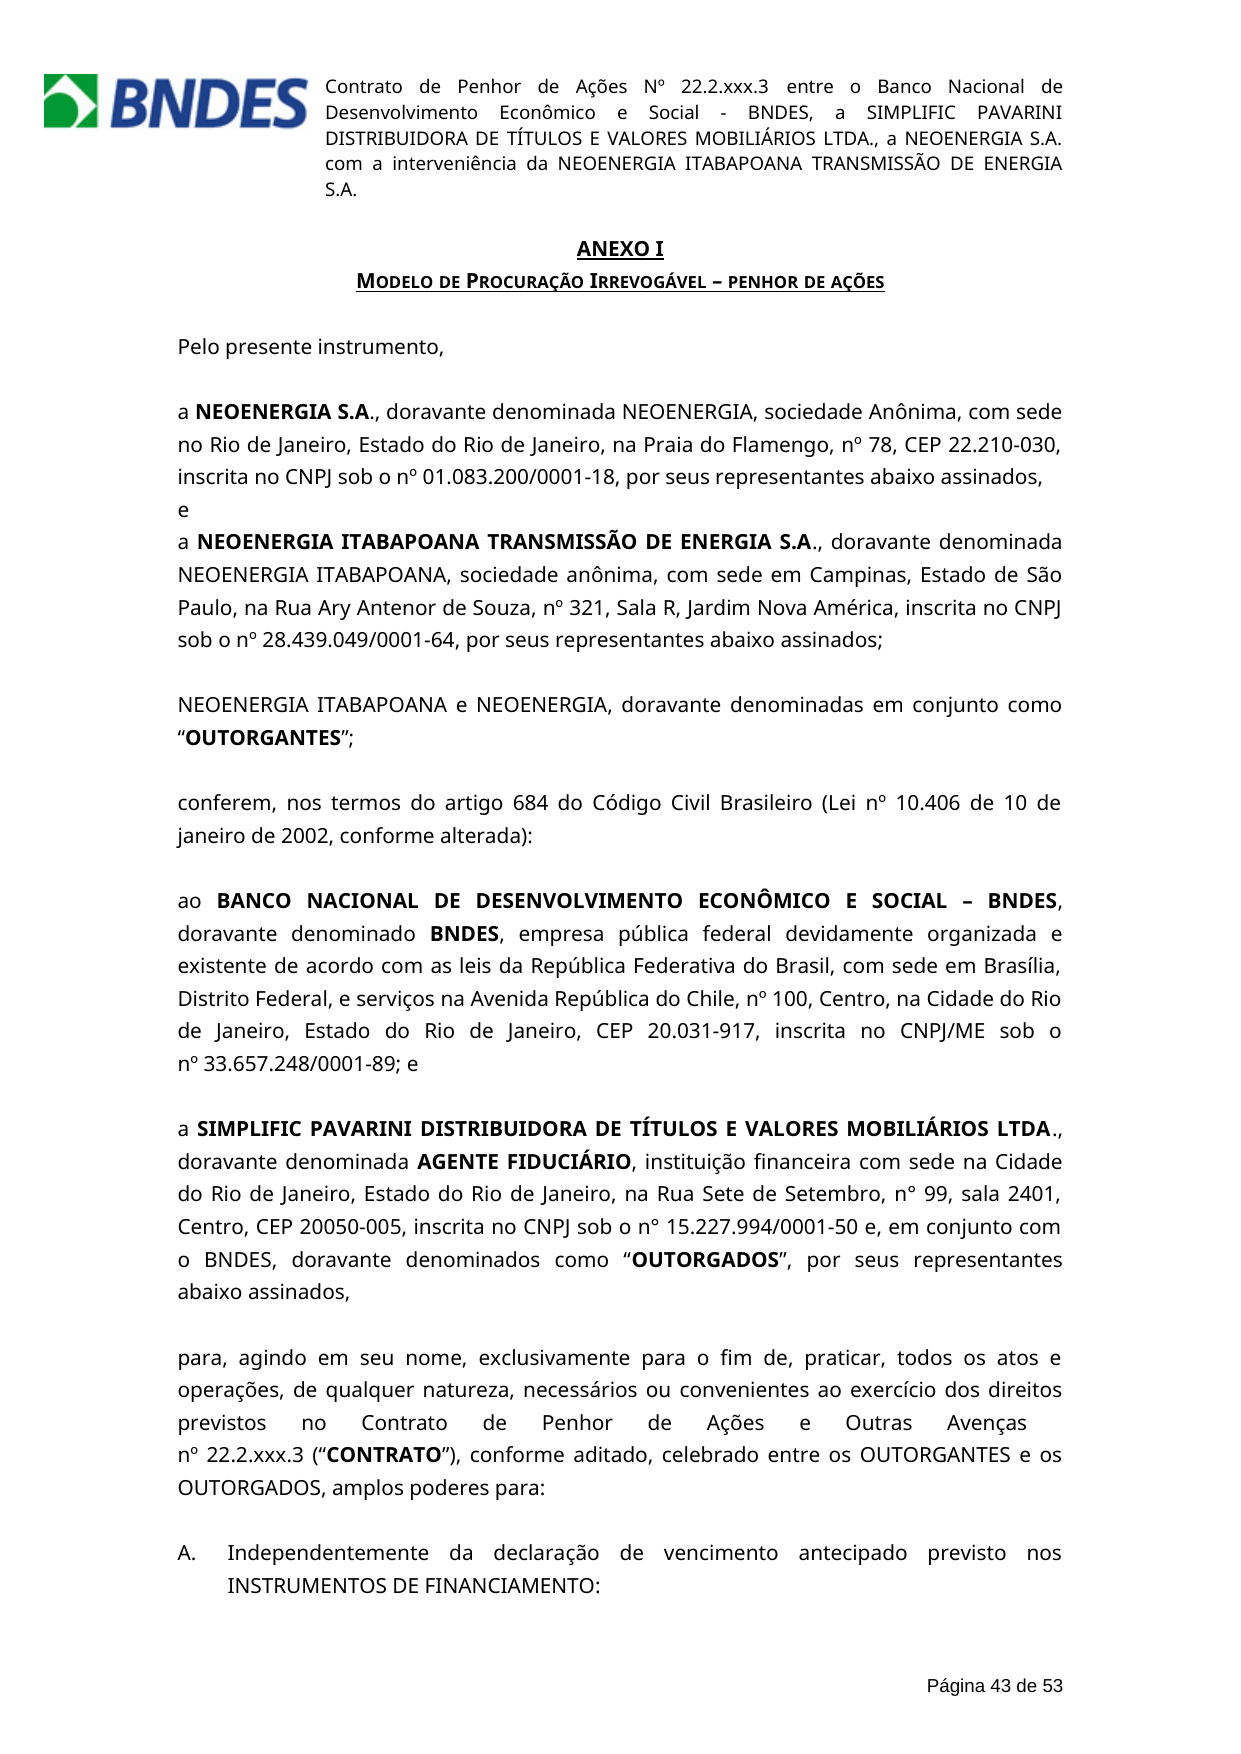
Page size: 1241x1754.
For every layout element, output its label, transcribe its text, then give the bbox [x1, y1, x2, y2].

text Pelo presente instrumento, [177, 332, 1063, 360]
text ANEXO I [177, 234, 1063, 262]
text para, agindo em seu nome, exclusivamente para o fim de, praticar, todos os atos e operações, de qualquer natureza, necessários ou convenientes ao exercício dos direitos previstos no Contrato de Penhor de Ações e Outras Avenças nº 22.2.xxx.3 (“CONTRATO”), conforme aditado, celebrado entre os OUTORGANTES e os OUTORGADOS, amplos poderes para: [177, 1343, 1063, 1501]
list Independentemente da declaração de vencimento antecipado previsto nos INSTRUMENTOS DE FINANCIAMENTO: [177, 1538, 1063, 1599]
text a SIMPLIFIC PAVARINI DISTRIBUIDORA DE TÍTULOS E VALORES MOBILIÁRIOS LTDA., doravante denominada Agente Fiduciário, instituição financeira com sede na Cidade do Rio de Janeiro, Estado do Rio de Janeiro, na Rua Sete de Setembro, n° 99, sala 2401, Centro, CEP 20050-005, inscrita no CNPJ sob o n° 15.227.994/0001-50 e, em conjunto com o BNDES, doravante denominados como “OUTORGADOS”, por seus representantes abaixo assinados, [177, 1114, 1063, 1306]
text NEOENERGIA ITABAPOANA e NEOENERGIA, doravante denominadas em conjunto como “OUTORGANTES”; [177, 691, 1063, 752]
text a NEOENERGIA S.A., doravante denominada NEOENERGIA, sociedade Anônima, com sede no Rio de Janeiro, Estado do Rio de Janeiro, na Praia do Flamengo, nº 78, CEP 22.210-030, inscrita no CNPJ sob o nº 01.083.200/0001-18, por seus representantes abaixo assinados, [177, 397, 1063, 491]
text Modelo de Procuração Irrevogável – penhor de ações [177, 267, 1063, 295]
text e [177, 495, 1063, 523]
text ao BANCO NACIONAL DE DESENVOLVIMENTO ECONÔMICO E SOCIAL – BNDES, doravante denominado BNDES, empresa pública federal devidamente organizada e existente de acordo com as leis da República Federativa do Brasil, com sede em Brasília, Distrito Federal, e serviços na Avenida República do Chile, nº 100, Centro, na Cidade do Rio de Janeiro, Estado do Rio de Janeiro, CEP 20.031-917, inscrita no CNPJ/ME sob o nº 33.657.248/0001-89; e [177, 886, 1063, 1078]
text a NEOENERGIA ITABAPOANA TRANSMISSÃO DE ENERGIA S.A., doravante denominada NEOENERGIA ITABAPOANA, sociedade anônima, com sede em Campinas, Estado de São Paulo, na Rua Ary Antenor de Souza, nº 321, Sala R, Jardim Nova América, inscrita no CNPJ sob o nº 28.439.049/0001-64, por seus representantes abaixo assinados; [177, 527, 1063, 654]
text conferem, nos termos do artigo 684 do Código Civil Brasileiro (Lei nº 10.406 de 10 de janeiro de 2002, conforme alterada): [177, 788, 1063, 849]
picture [44, 74, 310, 131]
